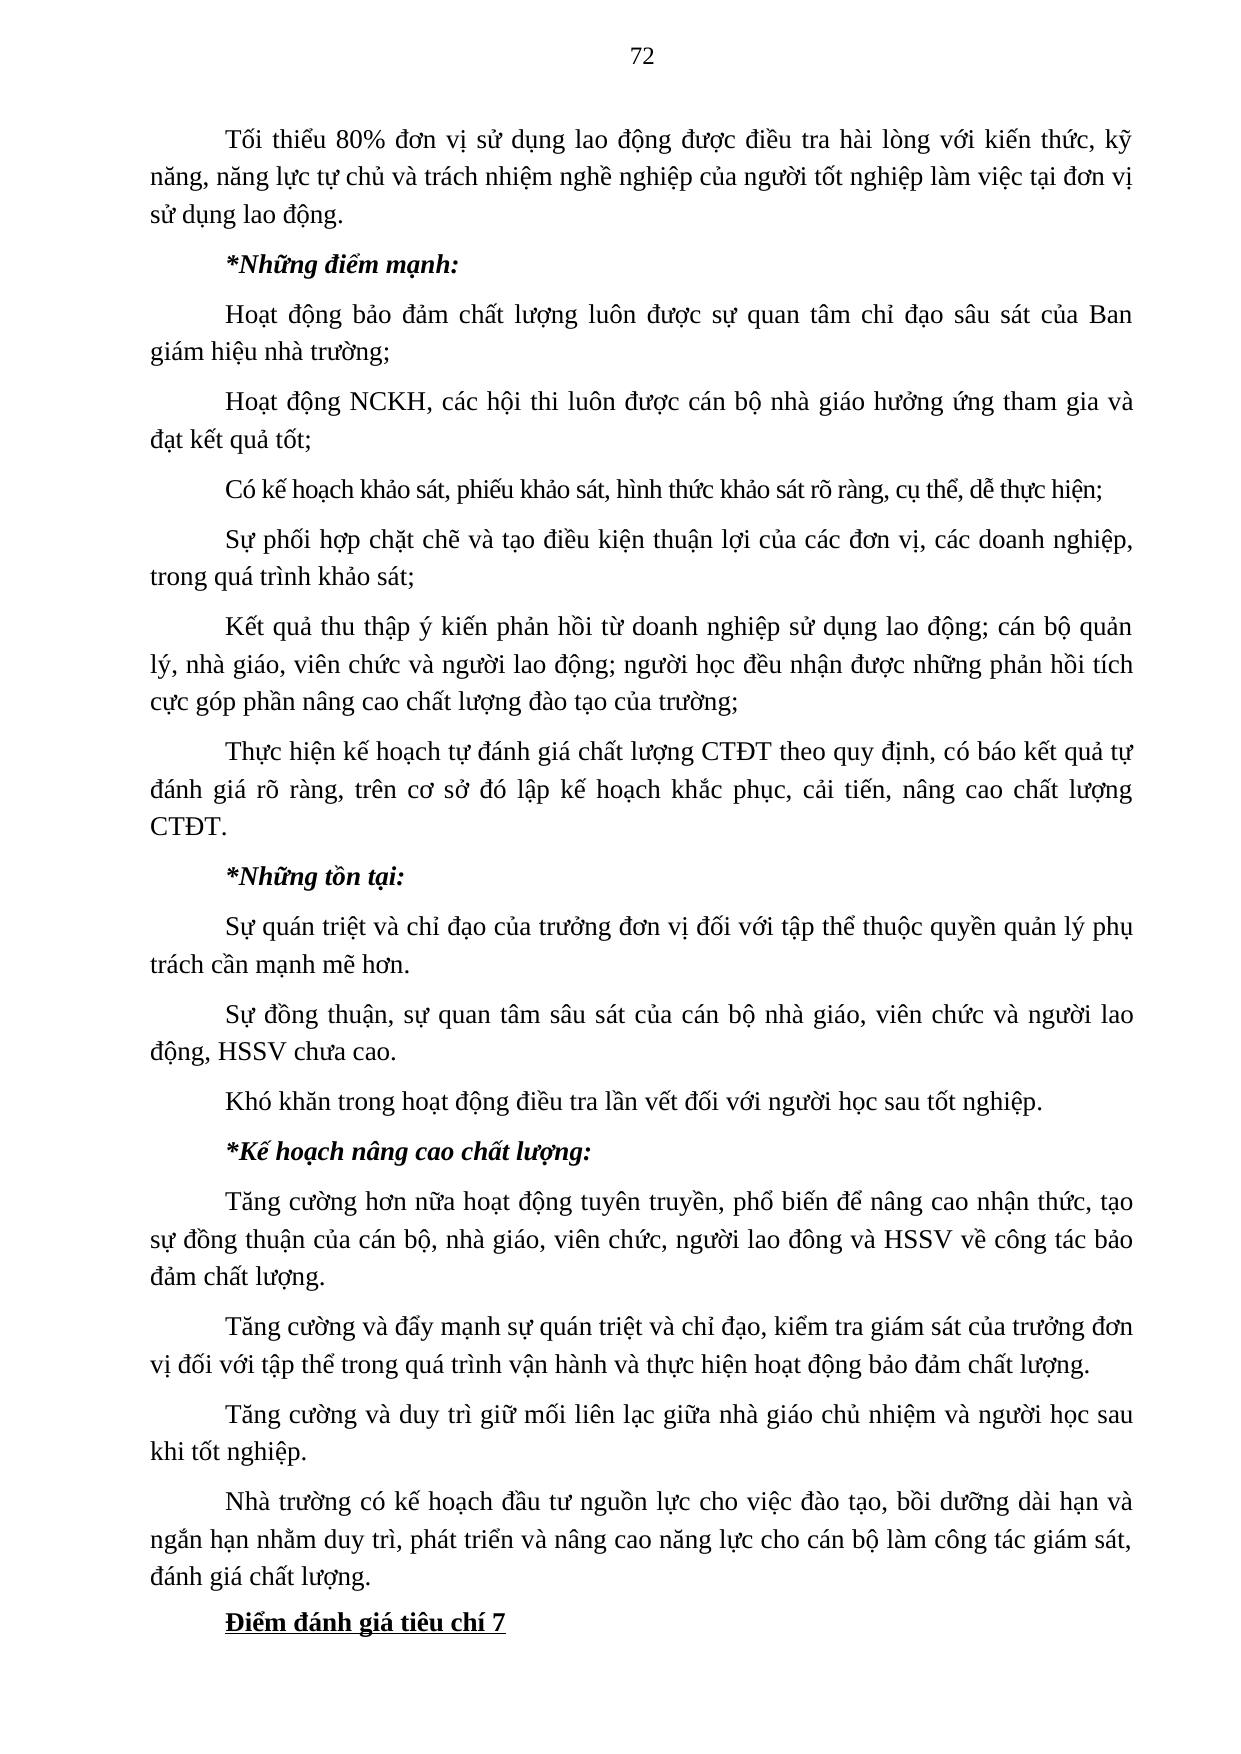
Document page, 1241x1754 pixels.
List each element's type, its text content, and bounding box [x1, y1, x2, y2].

text Sự đồng thuận, sự quan tâm sâu sát của cán bộ nhà giáo, viên chức và người lao động, HSSV chưa cao. [150, 993, 1134, 1068]
text *Kế hoạch nâng cao chất lượng: [150, 1131, 1134, 1168]
text Sự quán triệt và chỉ đạo của trưởng đơn vị đối với tập thể thuộc quyền quản lý phụ trách cần mạnh mẽ hơn. [150, 906, 1134, 981]
text Nhà trường có kế hoạch đầu tư nguồn lực cho việc đào tạo, bồi dưỡng dài hạn và ngắn hạn nhằm duy trì, phát triển và nâng cao năng lực cho cán bộ làm công tác giám sát, đánh giá chất lượng. [150, 1481, 1134, 1593]
text Điểm đánh giá tiêu chí 7 [150, 1606, 1134, 1637]
text Tăng cường và đẩy mạnh sự quán triệt và chỉ đạo, kiểm tra giám sát của trưởng đơn vị đối với tập thể trong quá trình vận hành và thực hiện hoạt động bảo đảm chất lượng. [150, 1306, 1134, 1381]
text Tăng cường và duy trì giữ mối liên lạc giữa nhà giáo chủ nhiệm và người học sau khi tốt nghiệp. [150, 1393, 1134, 1468]
text Tăng cường hơn nữa hoạt động tuyên truyền, phổ biến để nâng cao nhận thức, tạo sự đồng thuận của cán bộ, nhà giáo, viên chức, người lao đông và HSSV về công tác bảo đảm chất lượng. [150, 1181, 1134, 1293]
text Khó khăn trong hoạt động điều tra lần vết đối với người học sau tốt nghiệp. [150, 1081, 1134, 1118]
text Hoạt động bảo đảm chất lượng luôn được sự quan tâm chỉ đạo sâu sát của Ban giám hiệu nhà trường; [150, 293, 1134, 368]
text Hoạt động NCKH, các hội thi luôn được cán bộ nhà giáo hưởng ứng tham gia và đạt kết quả tốt; [150, 381, 1134, 456]
text *Những tồn tại: [150, 856, 1134, 893]
text Có kế hoạch khảo sát, phiếu khảo sát, hình thức khảo sát rõ ràng, cụ thể, dễ thực hiện; [150, 468, 1134, 506]
text Kết quả thu thập ý kiến phản hồi từ doanh nghiệp sử dụng lao động; cán bộ quản lý, nhà giáo, viên chức và người lao động; người học đều nhận được những phản hồi tích cực góp phần nâng cao chất lượng đào tạo của trường; [150, 606, 1134, 718]
text Thực hiện kế hoạch tự đánh giá chất lượng CTĐT theo quy định, có báo kết quả tự đánh giá rõ ràng, trên cơ sở đó lập kế hoạch khắc phục, cải tiến, nâng cao chất lượng CTĐT. [150, 731, 1134, 843]
text *Những điểm mạnh: [150, 243, 1134, 281]
text Sự phối hợp chặt chẽ và tạo điều kiện thuận lợi của các đơn vị, các doanh nghiệp, trong quá trình khảo sát; [150, 518, 1134, 593]
text Tối thiểu 80% đơn vị sử dụng lao động được điều tra hài lòng với kiến thức, kỹ năng, năng lực tự chủ và trách nhiệm nghề nghiệp của người tốt nghiệp làm việc tại đơn vị sử dụng lao động. [150, 118, 1134, 231]
